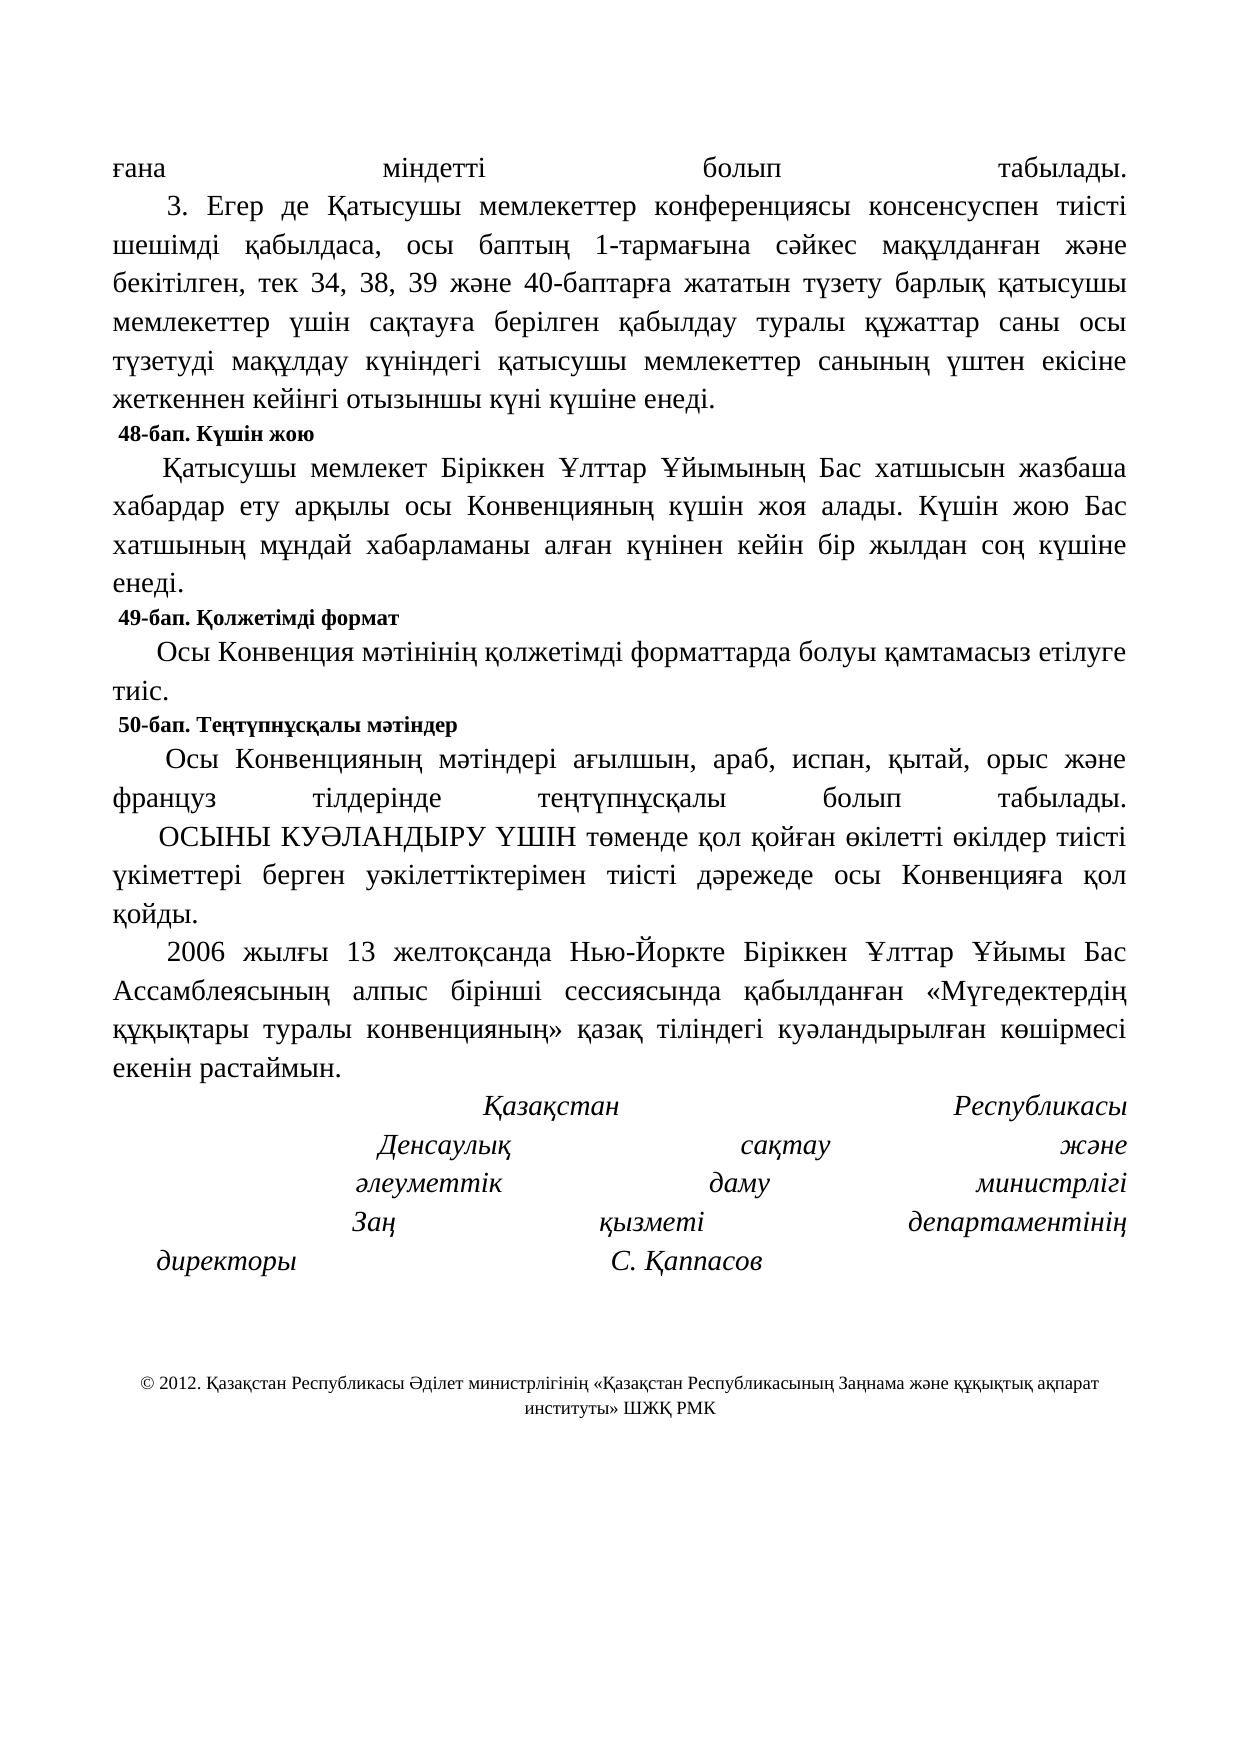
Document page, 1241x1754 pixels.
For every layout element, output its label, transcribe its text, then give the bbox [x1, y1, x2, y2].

text 49-бап. Қолжетімді формат [112, 604, 1128, 631]
text Осы Конвенцияның мәтіндері ағылшын, араб, испан, қытай, орыс және француз тілдерінде теңтүпнұсқалы болып табылады. ОСЫНЫ КУӘЛАНДЫРУ ҮШІН төменде қол қойған өкілетті өкілдер тиісті үкіметтері берген уәкілеттіктерімен тиісті дәрежеде осы Конвенцияға қол қойды. [112, 742, 1128, 929]
text 2006 жылғы 13 желтоқсанда Нью-Йоркте Біріккен Ұлттар Ұйымы Бас Ассамблеясының алпыс бірінші сессиясында қабылданған «Мүгедектердің құқықтары туралы конвенцияның» қазақ тіліндегі куәландырылған көшірмесі екенін растаймын. [112, 934, 1128, 1083]
text © 2012. Қазақстан Республикасы Әділет министрлігінің «Қазақстан Республикасының Заңнама және құқықтық ақпарат институты» ШЖҚ РМК [112, 1372, 1128, 1418]
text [112, 150, 1128, 415]
text 50-бап. Теңтүпнұсқалы мәтіндер [112, 711, 1128, 738]
text Осы Конвенция мәтінінің қолжетімді форматтарда болуы қамтамасыз етілуге тиіс. [112, 634, 1128, 706]
text 48-бап. Күшін жою [112, 420, 1128, 446]
text Қатысушы мемлекет Біріккен Ұлттар Ұйымының Бас хатшысын жазбаша хабардар ету арқылы осы Конвенцияның күшін жоя алады. Күшін жою Бас хатшының мұндай хабарламаны алған күнінен кейін бір жылдан соң күшіне енеді. [112, 450, 1128, 599]
text Қазақстан Республикасы Денсаулық сақтау және әлеуметтік даму министрлігі Заң қызметі департаментінің директоры С. Қаппасов [112, 1088, 1128, 1276]
